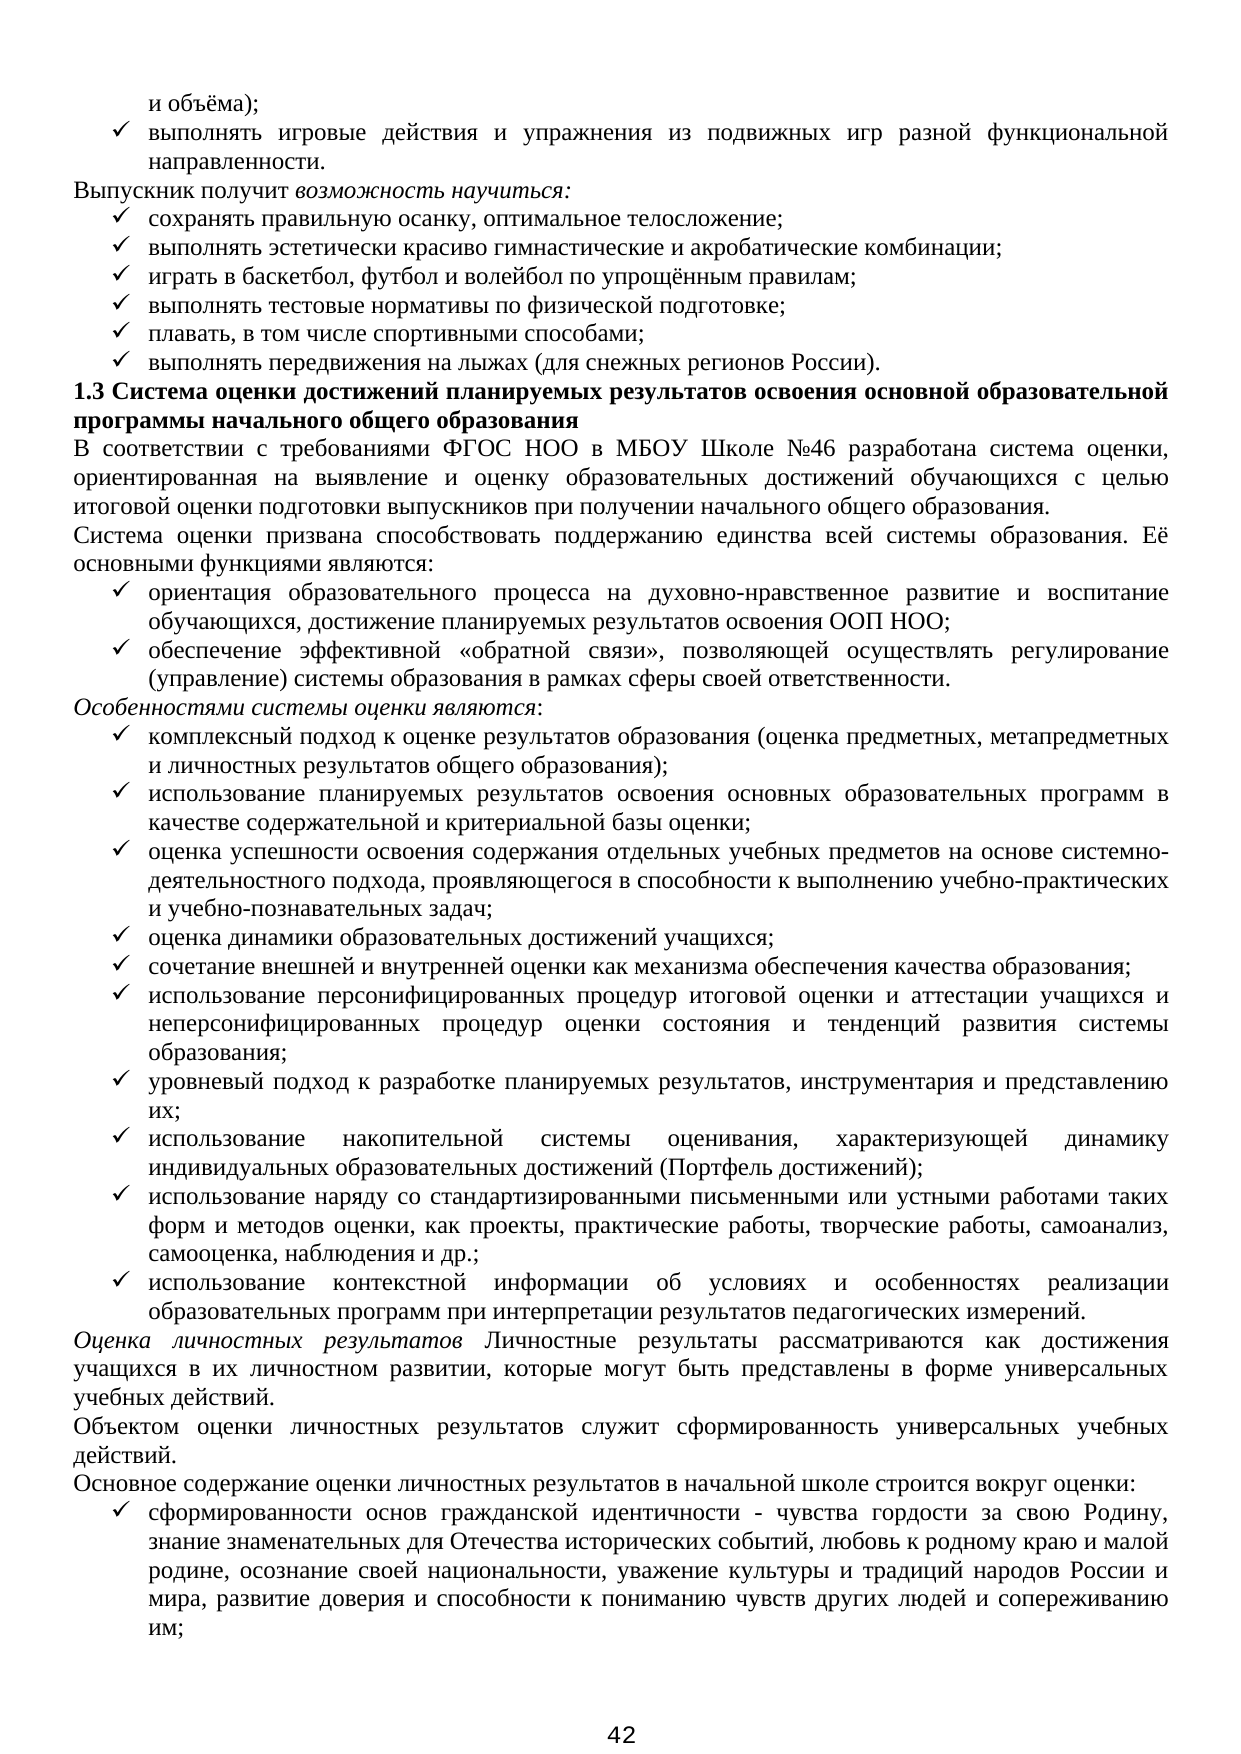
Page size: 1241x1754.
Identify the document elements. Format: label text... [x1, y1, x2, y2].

list выполнять передвижения на лыжах (для снежных регионов России). [111, 347, 1170, 376]
list плавать, в том числе спортивными способами; [111, 318, 1170, 347]
text Объектом оценки личностных результатов служит сформированность универсальных учебных действий. [73, 1411, 1170, 1468]
list использование наряду со стандартизированными письменными или устными работами таких форм и методов оценки, как проекты, практические работы, творческие работы, самоанализ, самооценка, наблюдения и др.; [111, 1181, 1170, 1267]
list использование контекстной информации об условиях и особенностях реализации образовательных программ при интерпретации результатов педагогических измерений. [111, 1267, 1170, 1325]
list оценка успешности освоения содержания отдельных учебных предметов на основе системно-деятельностного подхода, проявляющегося в способности к выполнению учебно-практических и учебно-познавательных задач; [111, 836, 1170, 922]
list оценка динамики образовательных достижений учащихся; [111, 922, 1170, 951]
list использование накопительной системы оценивания, характеризующей динамику индивидуальных образовательных достижений (Портфель достижений); [111, 1123, 1170, 1181]
text Оценка личностных результатов Личностные результаты рассматриваются как достижения учащихся в их личностном развитии, которые могут быть представлены в форме универсальных учебных действий. [73, 1325, 1170, 1411]
text В соответствии с требованиями ФГОС НОО в МБОУ Школе №46 разработана система оценки, ориентированная на выявление и оценку образовательных достижений обучающихся с целью итоговой оценки подготовки выпускников при получении начального общего образования. [73, 433, 1170, 520]
list сформированности основ гражданской идентичности - чувства гордости за свою Родину, знание знаменательных для Отечества исторических событий, любовь к родному краю и малой родине, осознание своей национальности, уважение культуры и традиций народов России и мира, развитие доверия и способности к пониманию чувств других людей и сопереживанию им; [111, 1497, 1170, 1641]
text Особенностями системы оценки являются: [73, 692, 1170, 721]
list выполнять тестовые нормативы по физической подготовке; [111, 290, 1170, 318]
list выполнять игровые действия и упражнения из подвижных игр разной функциональной направленности. [111, 117, 1170, 175]
list использование персонифицированных процедур итоговой оценки и аттестации учащихся и неперсонифицированных процедур оценки состояния и тенденций развития системы образования; [111, 980, 1170, 1066]
list комплексный подход к оценке результатов образования (оценка предметных, метапредметных и личностных результатов общего образования); [111, 721, 1170, 778]
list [111, 88, 1170, 117]
list обеспечение эффективной «обратной связи», позволяющей осуществлять регулирование (управление) системы образования в рамках сферы своей ответственности. [111, 635, 1170, 692]
list играть в баскетбол, футбол и волейбол по упрощённым правилам; [111, 261, 1170, 290]
list использование планируемых результатов освоения основных образовательных программ в качестве содержательной и критериальной базы оценки; [111, 778, 1170, 836]
list выполнять эстетически красиво гимнастические и акробатические комбинации; [111, 232, 1170, 261]
list сохранять правильную осанку, оптимальное телосложение; [111, 203, 1170, 232]
list ориентация образовательного процесса на духовно-нравственное развитие и воспитание обучающихся, достижение планируемых результатов освоения ООП НОО; [111, 577, 1170, 635]
text Основное содержание оценки личностных результатов в начальной школе строится вокруг оценки: [73, 1468, 1170, 1497]
text Система оценки призвана способствовать поддержанию единства всей системы образования. Её основными функциями являются: [73, 520, 1170, 577]
list сочетание внешней и внутренней оценки как механизма обеспечения качества образования; [111, 951, 1170, 980]
text 1.3 Система оценки достижений планируемых результатов освоения основной образовательной программы начального общего образования [73, 376, 1170, 433]
list уровневый подход к разработке планируемых результатов, инструментария и представлению их; [111, 1066, 1170, 1123]
text Выпускник получит возможность научиться: [73, 175, 1170, 203]
